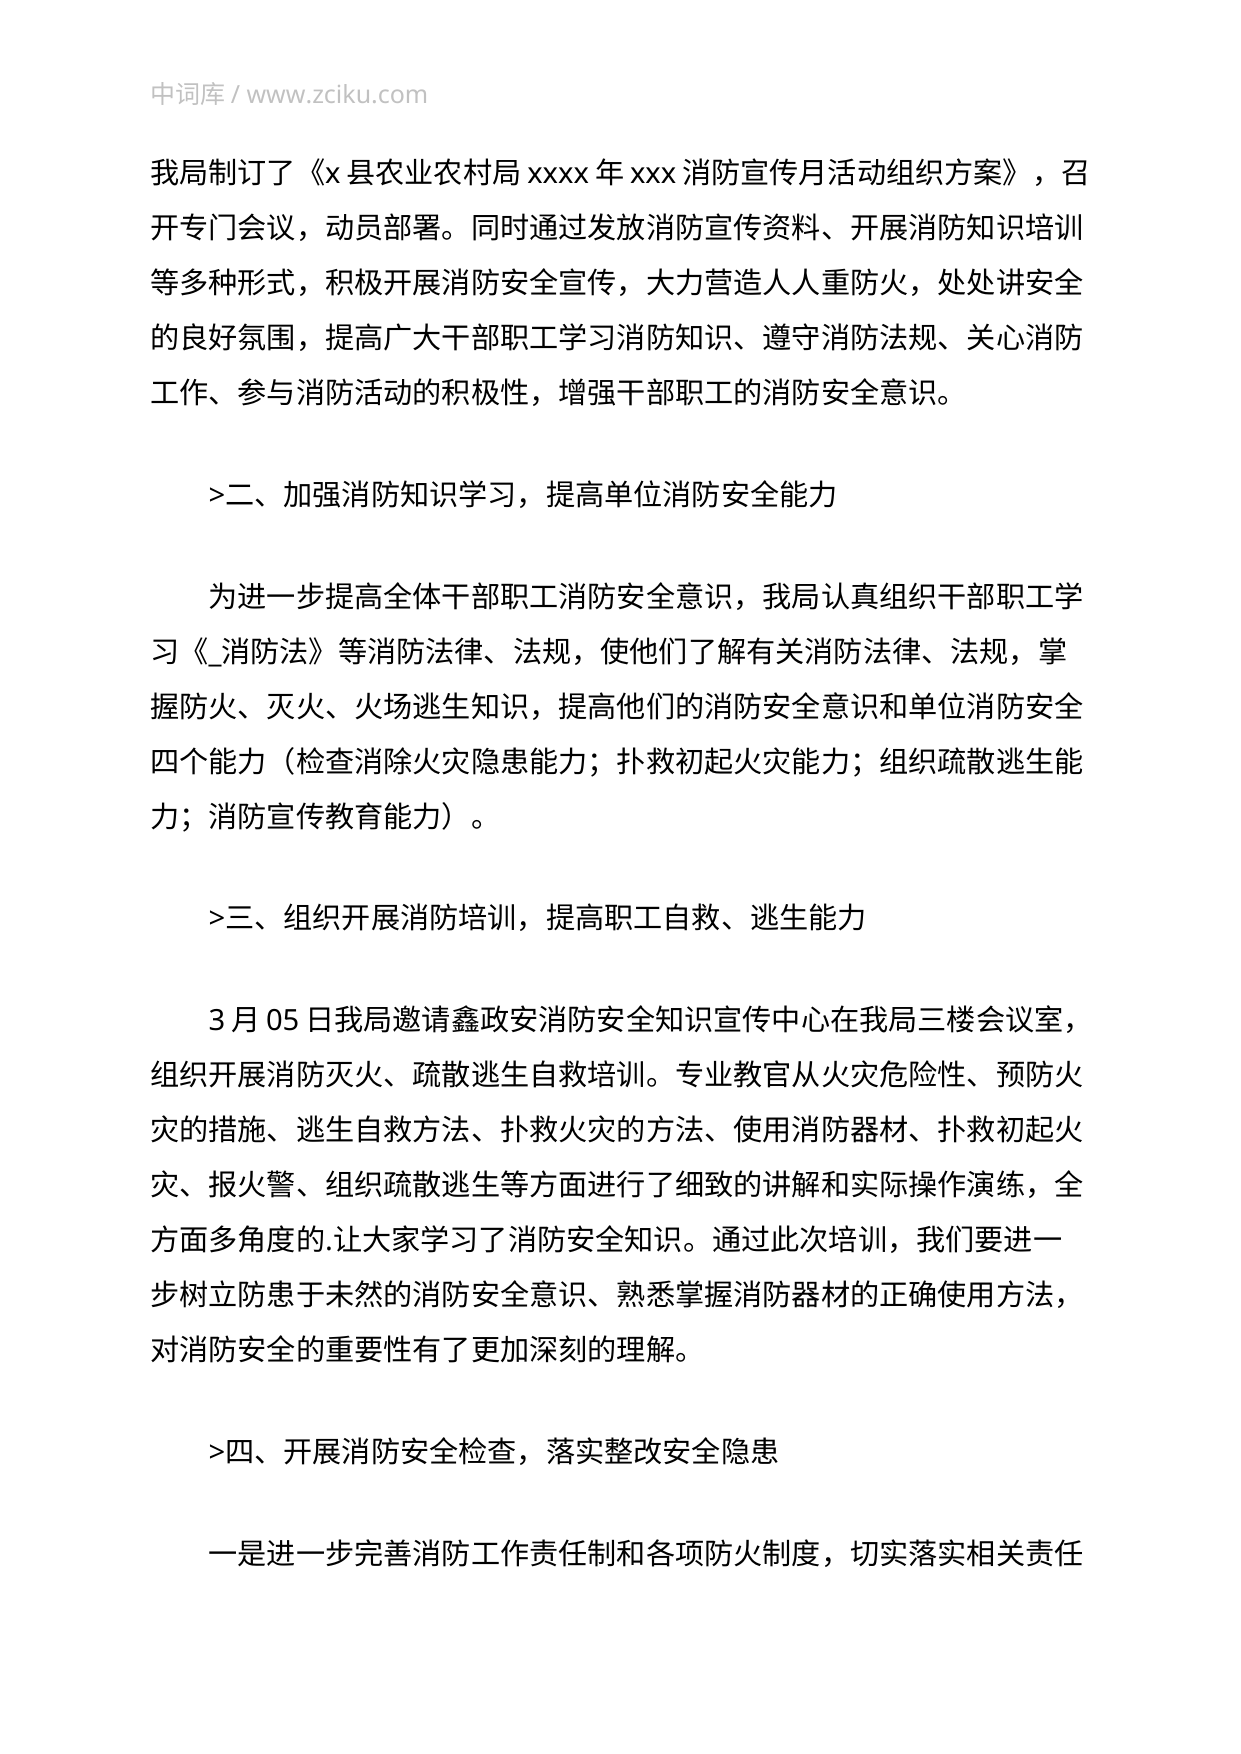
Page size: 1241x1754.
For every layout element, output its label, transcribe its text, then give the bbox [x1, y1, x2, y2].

text >二、加强消防知识学习，提高单位消防安全能力 [150, 471, 1090, 514]
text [150, 150, 1090, 412]
text >四、开展消防安全检查，落实整改安全隐患 [150, 1428, 1090, 1471]
text 3月05日我局邀请鑫政安消防安全知识宣传中心在我局三楼会议室，组织开展消防灭火、疏散逃生自救培训。专业教官从火灾危险性、预防火灾的措施、逃生自救方法、扑救火灾的方法、使用消防器材、扑救初起火灾、报火警、组织疏散逃生等方面进行了细致的讲解和实际操作演练，全方面多角度的.让大家学习了消防安全知识。通过此次培训，我们要进一步树立防患于未然的消防安全意识、熟悉掌握消防器材的正确使用方法，对消防安全的重要性有了更加深刻的理解。 [150, 997, 1090, 1369]
text >三、组织开展消防培训，提高职工自救、逃生能力 [150, 895, 1090, 937]
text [150, 1530, 1090, 1572]
text 为进一步提高全体干部职工消防安全意识，我局认真组织干部职工学习《_消防法》等消防法律、法规，使他们了解有关消防法律、法规，掌握防火、灭火、火场逃生知识，提高他们的消防安全意识和单位消防安全四个能力（检查消除火灾隐患能力；扑救初起火灾能力；组织疏散逃生能力；消防宣传教育能力）。 [150, 573, 1090, 835]
